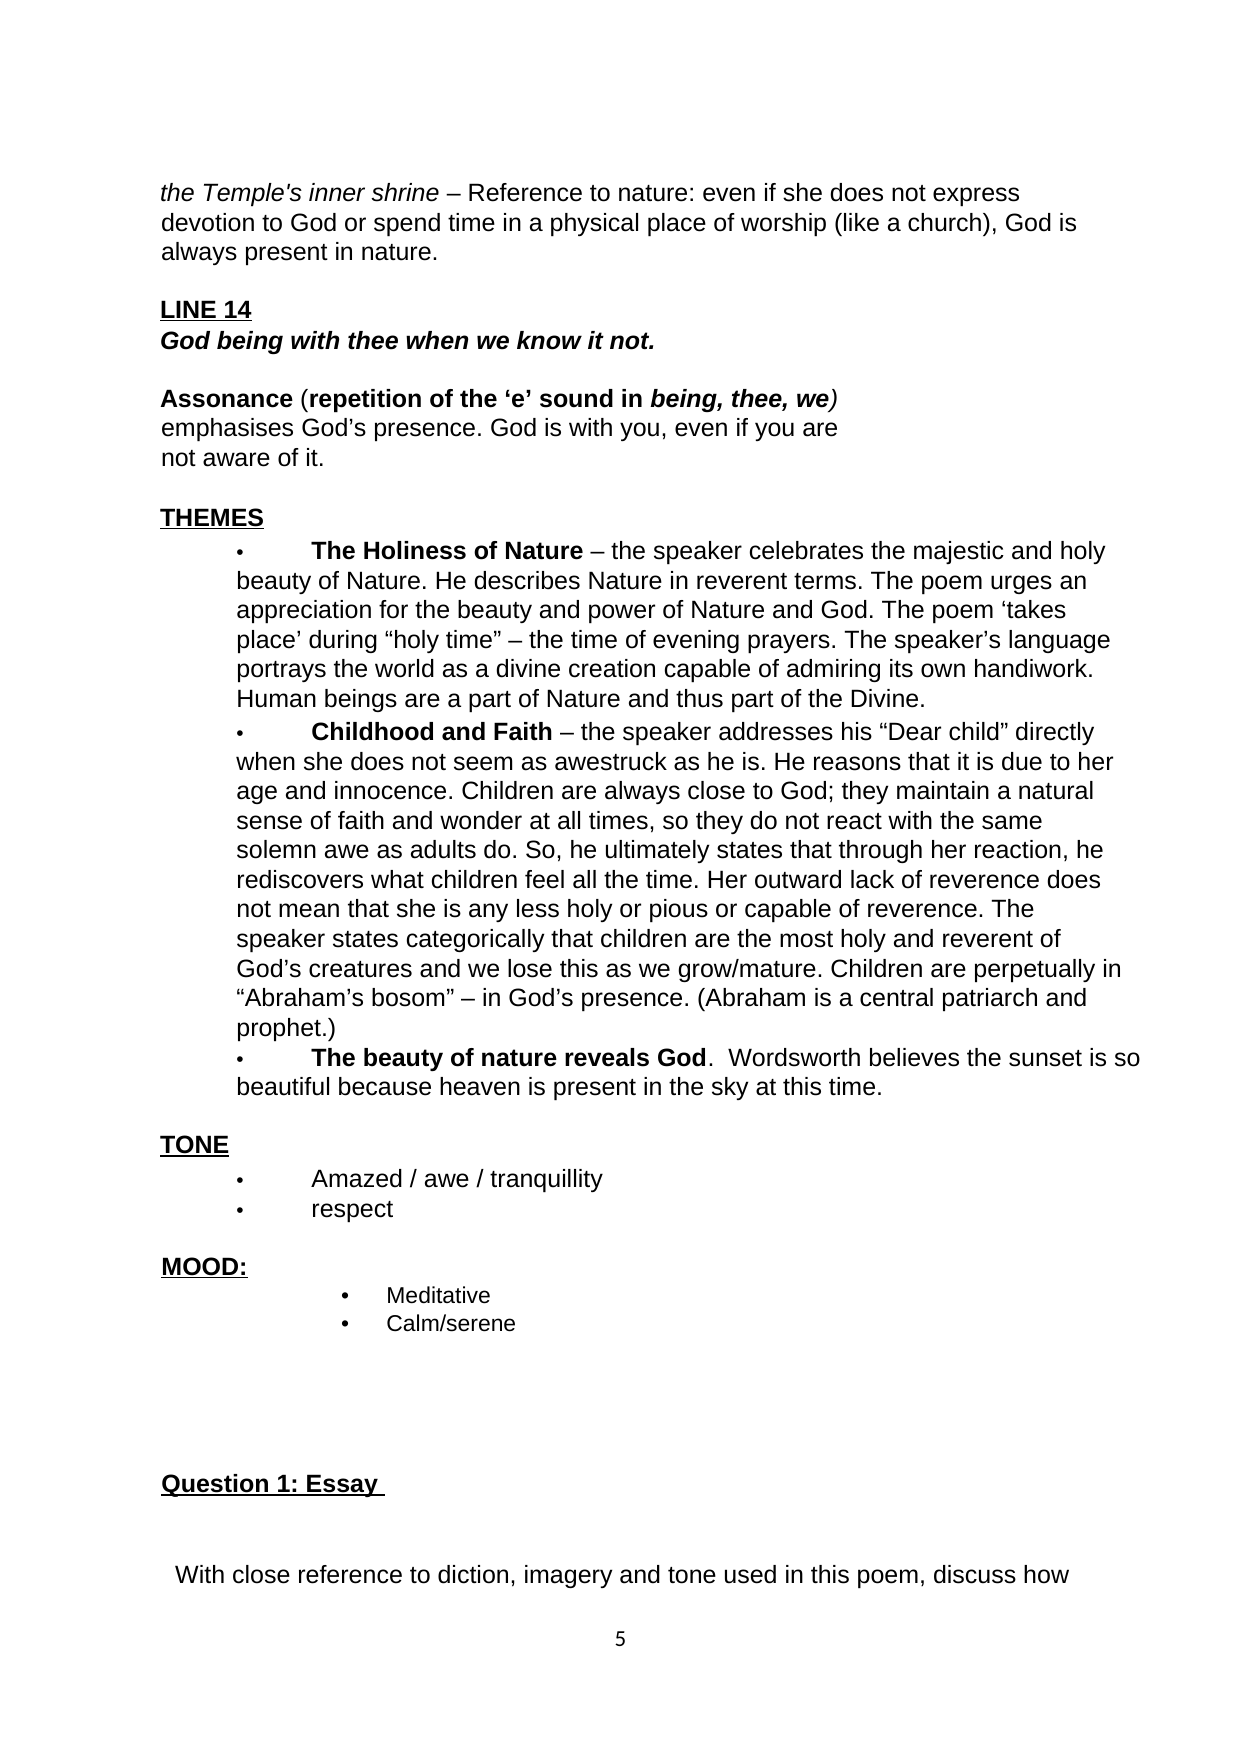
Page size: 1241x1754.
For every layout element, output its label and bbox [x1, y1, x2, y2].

table_header [150, 150, 1169, 1589]
